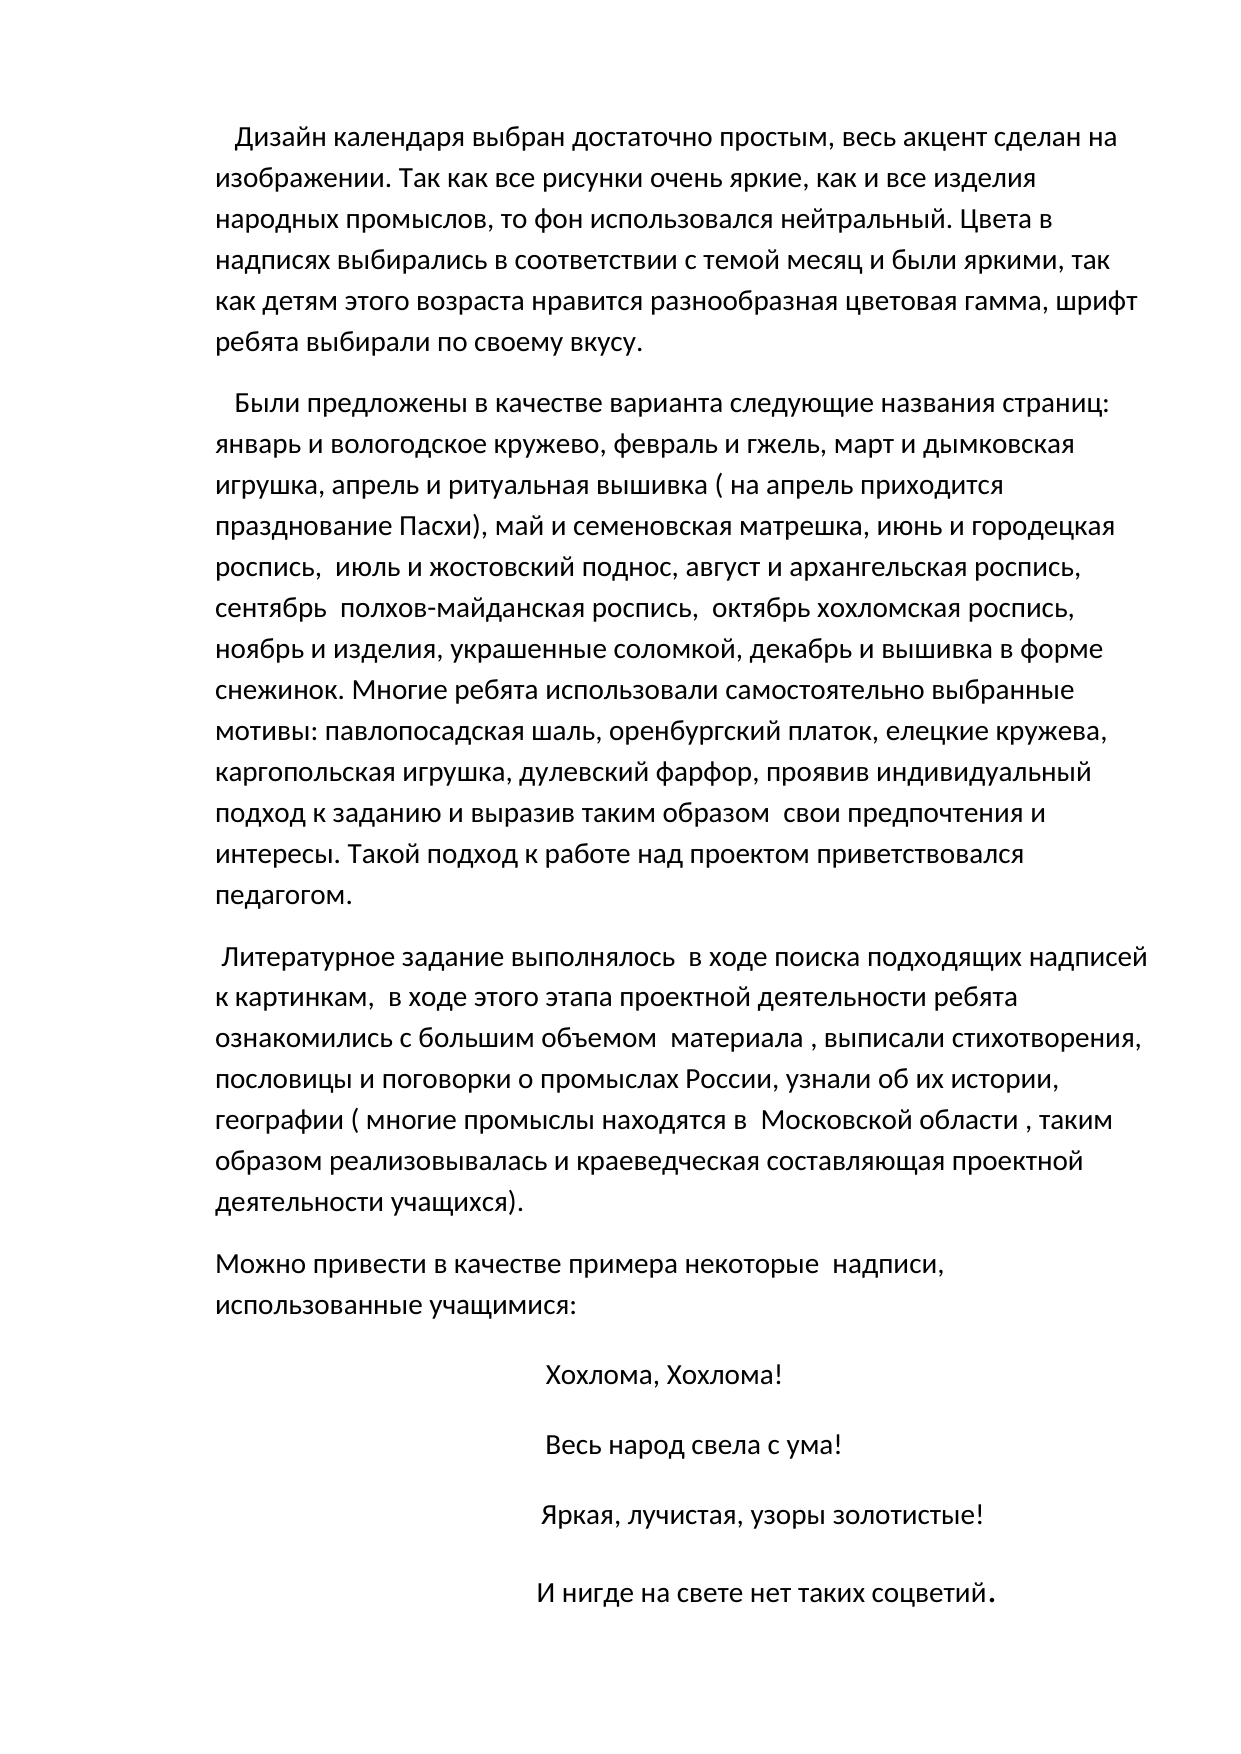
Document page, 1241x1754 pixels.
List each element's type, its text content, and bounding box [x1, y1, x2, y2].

text И нигде на свете нет таких соцветий. [177, 1566, 1152, 1612]
text Были предложены в качестве варианта следующие названия страниц: январь и вологодское кружево, февраль и гжель, март и дымковская игрушка, апрель и ритуальная вышивка ( на апрель приходится празднование Пасхи), май и семеновская матрешка, июнь и городецкая роспись, июль и жостовский поднос, август и архангельская роспись, сентябрь полхов-майданская роспись, октябрь хохломская роспись, ноябрь и изделия, украшенные соломкой, декабрь и вышивка в форме снежинок. Многие ребята использовали самостоятельно выбранные мотивы: павлопосадская шаль, оренбургский платок, елецкие кружева, каргопольская игрушка, дулевский фарфор, проявив индивидуальный подход к заданию и выразив таким образом свои предпочтения и интересы. Такой подход к работе над проектом приветствовался педагогом. [215, 384, 1152, 911]
text Дизайн календаря выбран достаточно простым, весь акцент сделан на изображении. Так как все рисунки очень яркие, как и все изделия народных промыслов, то фон использовался нейтральный. Цвета в надписях выбирались в соответствии с темой месяц и были яркими, так как детям этого возраста нравится разнообразная цветовая гамма, шрифт ребята выбирали по своему вкусу. [215, 118, 1152, 358]
text Хохлома, Хохлома! [177, 1356, 1152, 1392]
text Весь народ свела с ума! [177, 1426, 1152, 1462]
text Литературное задание выполнялось в ходе поиска подходящих надписей к картинкам, в ходе этого этапа проектной деятельности ребята ознакомились с большим объемом материала , выписали стихотворения, пословицы и поговорки о промыслах России, узнали об их истории, географии ( многие промыслы находятся в Московской области , таким образом реализовывалась и краеведческая составляющая проектной деятельности учащихся). [215, 938, 1152, 1219]
text Яркая, лучистая, узоры золотистые! [177, 1496, 1152, 1532]
text Можно привести в качестве примера некоторые надписи, использованные учащимися: [215, 1245, 1152, 1322]
